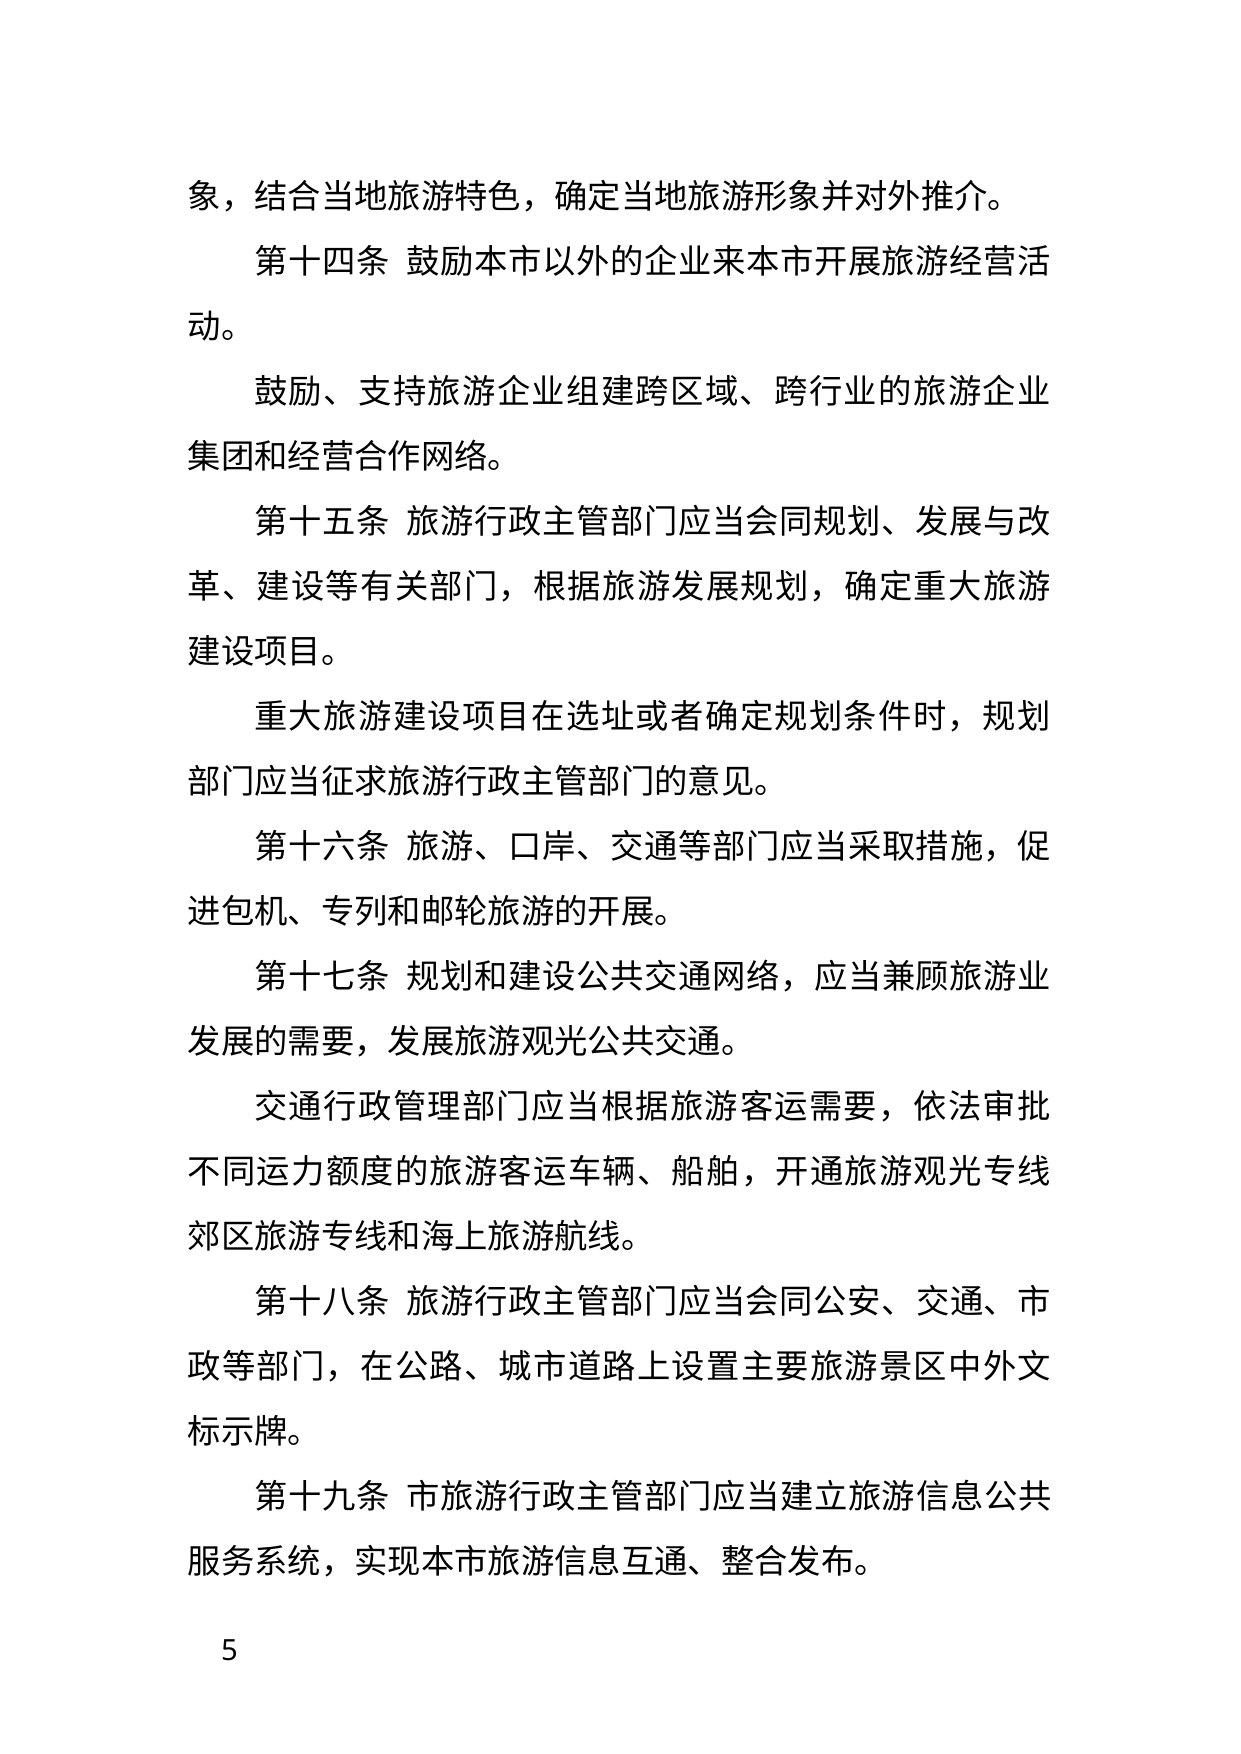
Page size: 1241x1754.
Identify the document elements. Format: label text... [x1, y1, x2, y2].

text 第十六条 旅游、口岸、交通等部门应当采取措施，促进包机、专列和邮轮旅游的开展。 [187, 812, 1053, 942]
text 第十七条 规划和建设公共交通网络，应当兼顾旅游业发展的需要，发展旅游观光公共交通。 [187, 942, 1053, 1072]
text 重大旅游建设项目在选址或者确定规划条件时，规划部门应当征求旅游行政主管部门的意见。 [187, 682, 1053, 812]
text 第十九条 市旅游行政主管部门应当建立旅游信息公共服务系统，实现本市旅游信息互通、整合发布。 [187, 1462, 1053, 1592]
text 鼓励、支持旅游企业组建跨区域、跨行业的旅游企业集团和经营合作网络。 [187, 357, 1053, 487]
text 交通行政管理部门应当根据旅游客运需要，依法审批不同运力额度的旅游客运车辆、船舶，开通旅游观光专线、郊区旅游专线和海上旅游航线。 [187, 1072, 1053, 1267]
text 第十四条 鼓励本市以外的企业来本市开展旅游经营活动。 [187, 227, 1053, 357]
text 第十五条 旅游行政主管部门应当会同规划、发展与改革、建设等有关部门，根据旅游发展规划，确定重大旅游建设项目。 [187, 487, 1053, 682]
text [187, 162, 1053, 227]
text 第十八条 旅游行政主管部门应当会同公安、交通、市政等部门，在公路、城市道路上设置主要旅游景区中外文标示牌。 [187, 1267, 1053, 1462]
